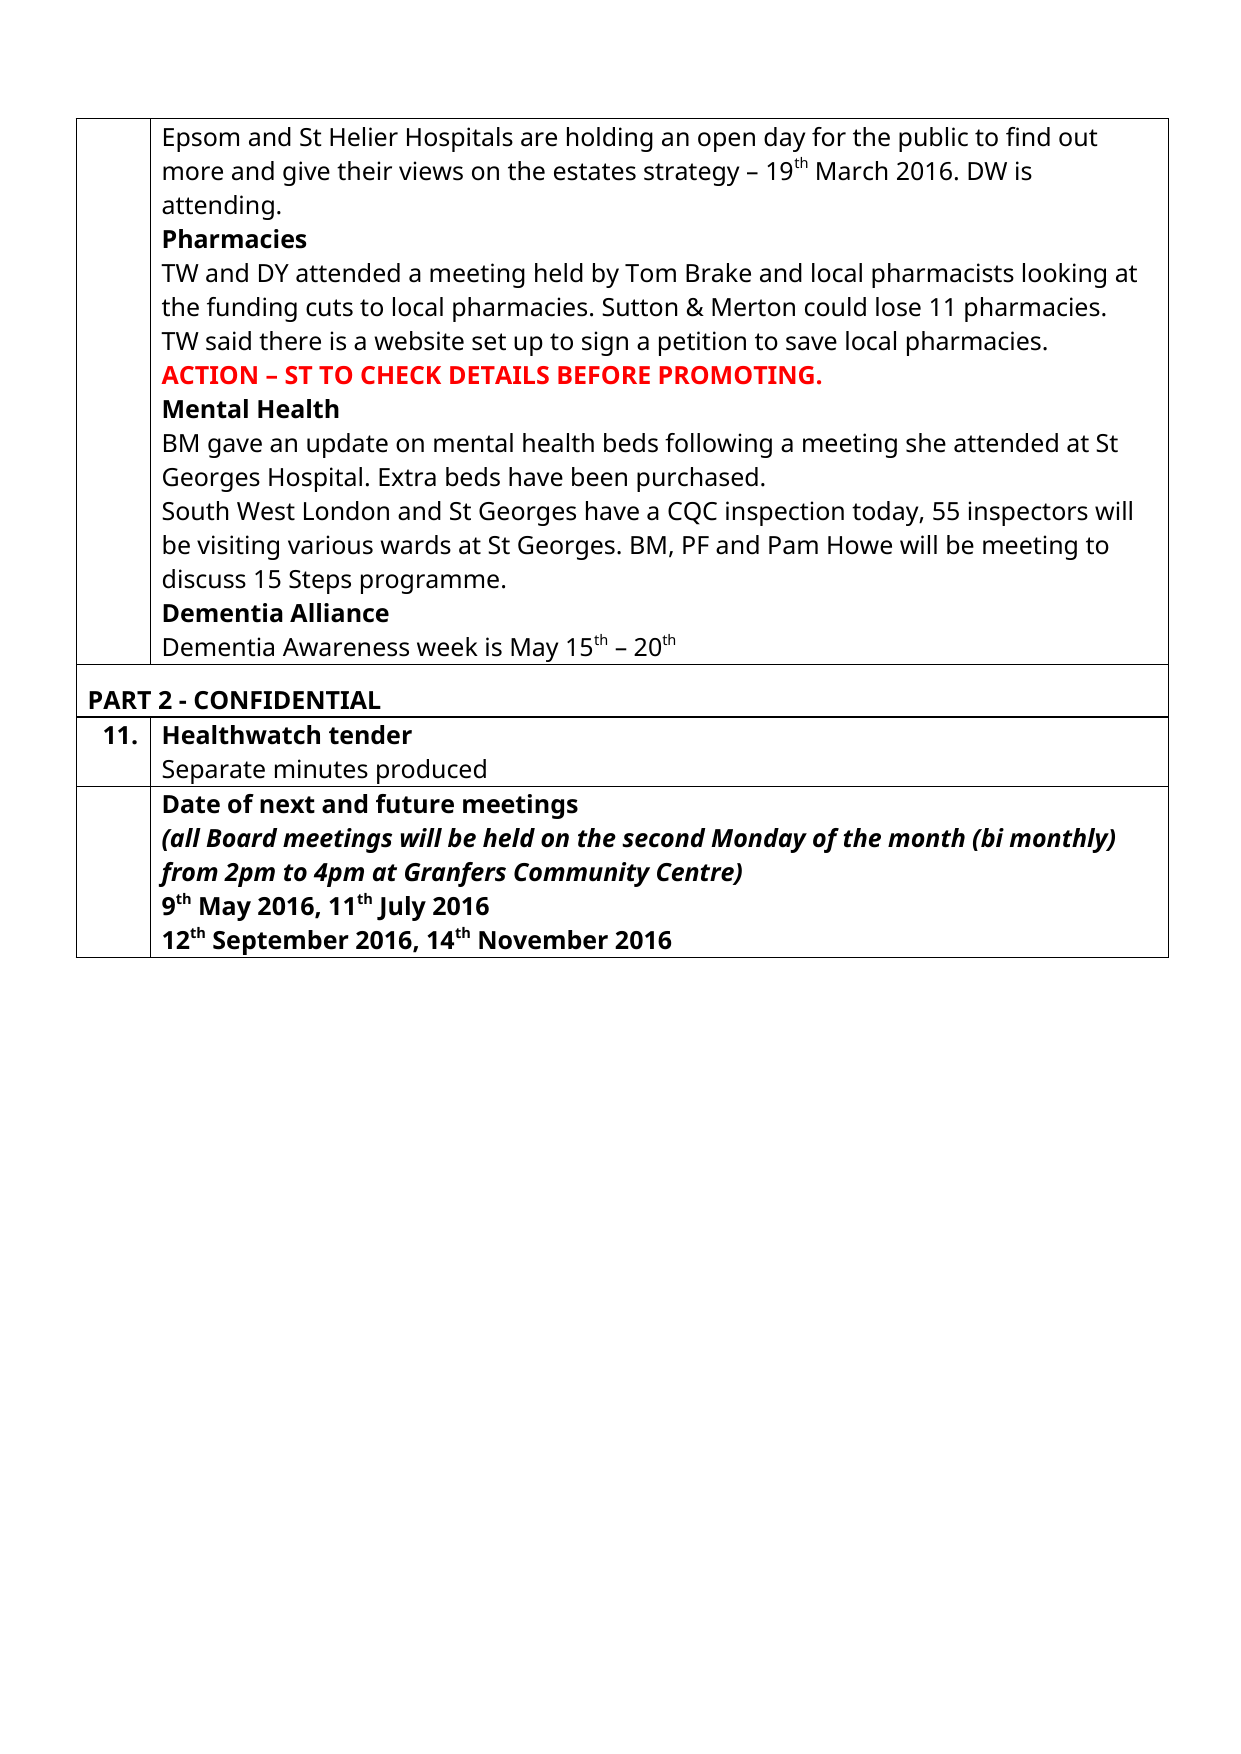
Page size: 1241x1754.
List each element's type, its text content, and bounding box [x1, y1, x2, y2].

table_cell [77, 787, 150, 957]
table_cell [77, 119, 150, 664]
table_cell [151, 119, 1168, 664]
table_cell [77, 718, 150, 786]
table_cell Date of next and future meetings (all Board meetings will be held on the second Monday of the month (bi monthly) from 2pm to 4pm at Granfers Community Centre) 9th May 2016, 11th July 2016 12th September 2016, 14th November 2016 [151, 787, 1168, 957]
table_cell PART 2 - CONFIDENTIAL [77, 665, 1168, 716]
table_cell Healthwatch tender Separate minutes produced [151, 718, 1168, 786]
